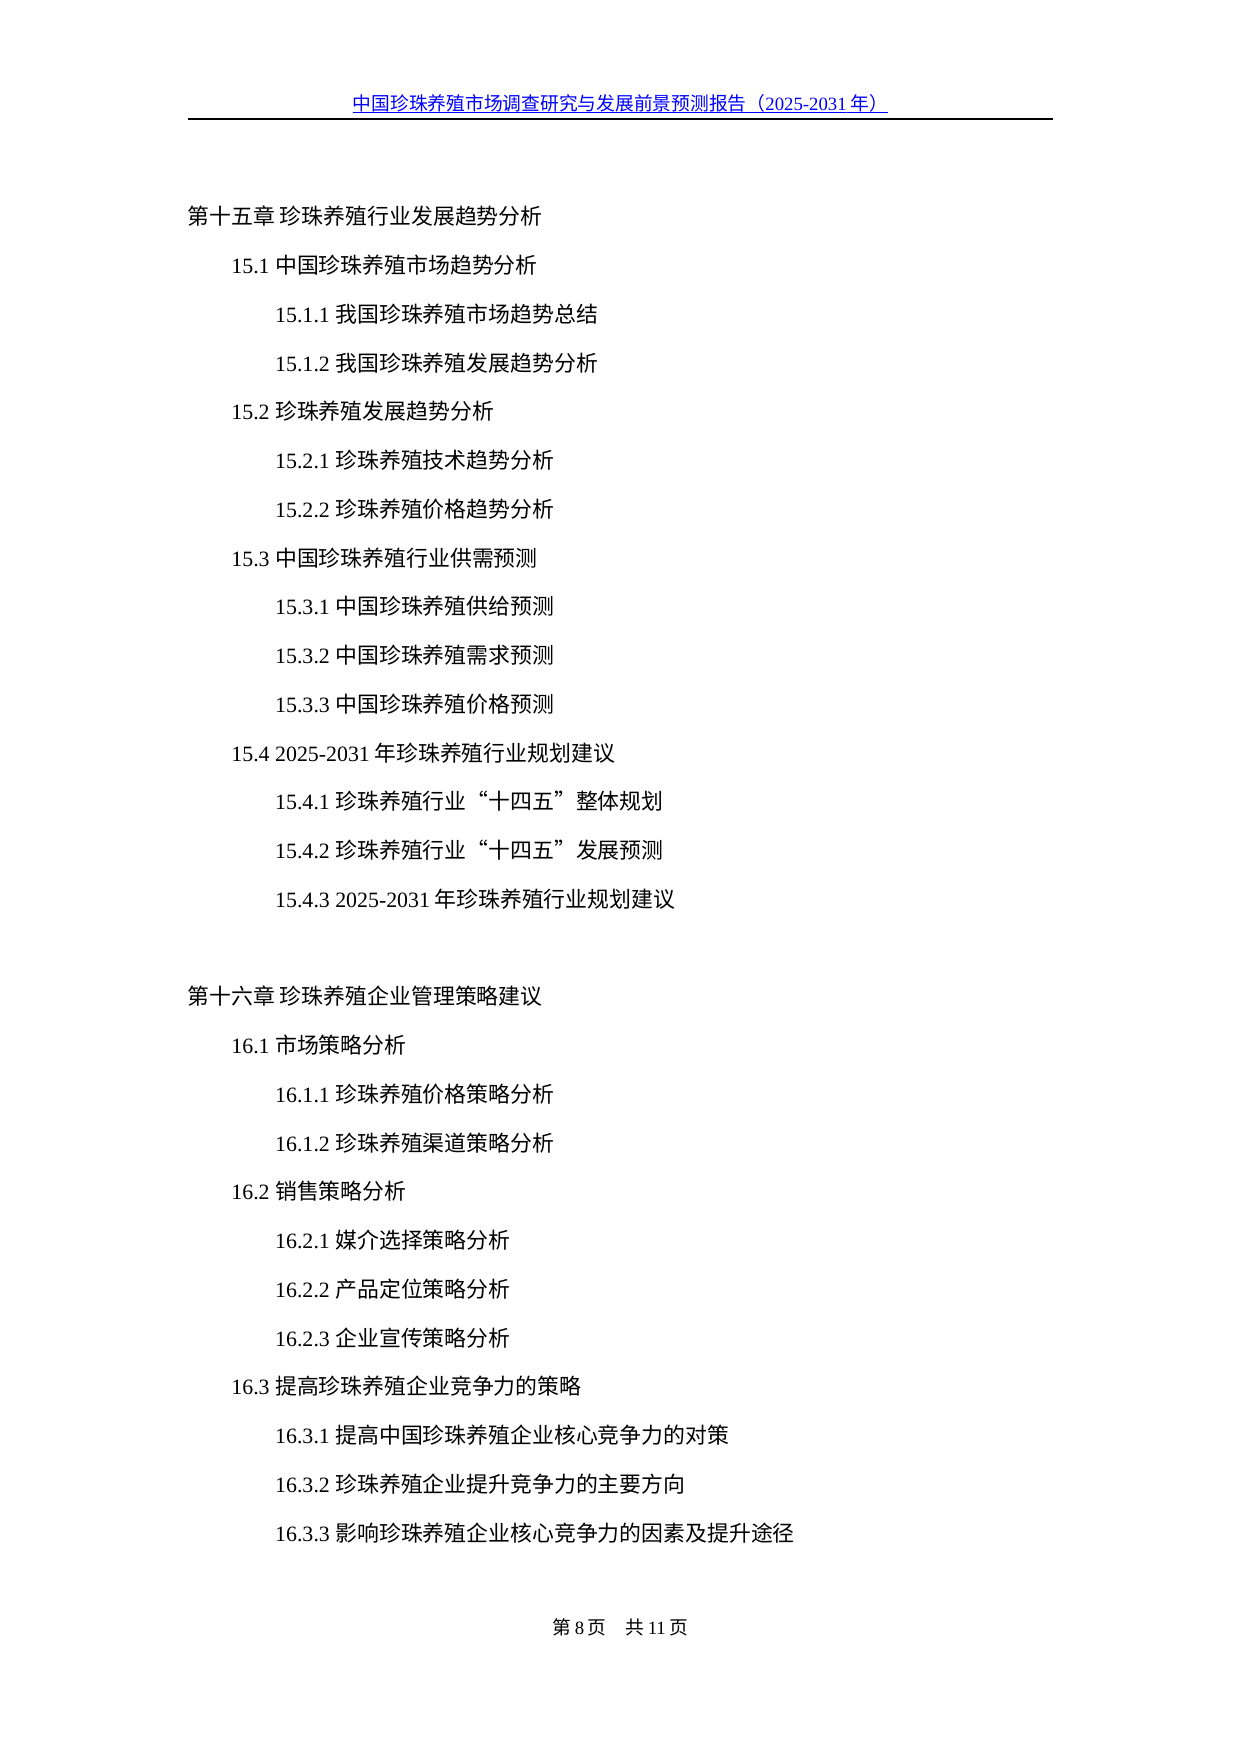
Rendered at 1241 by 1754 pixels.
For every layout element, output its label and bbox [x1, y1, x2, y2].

text [187, 150, 1053, 1548]
